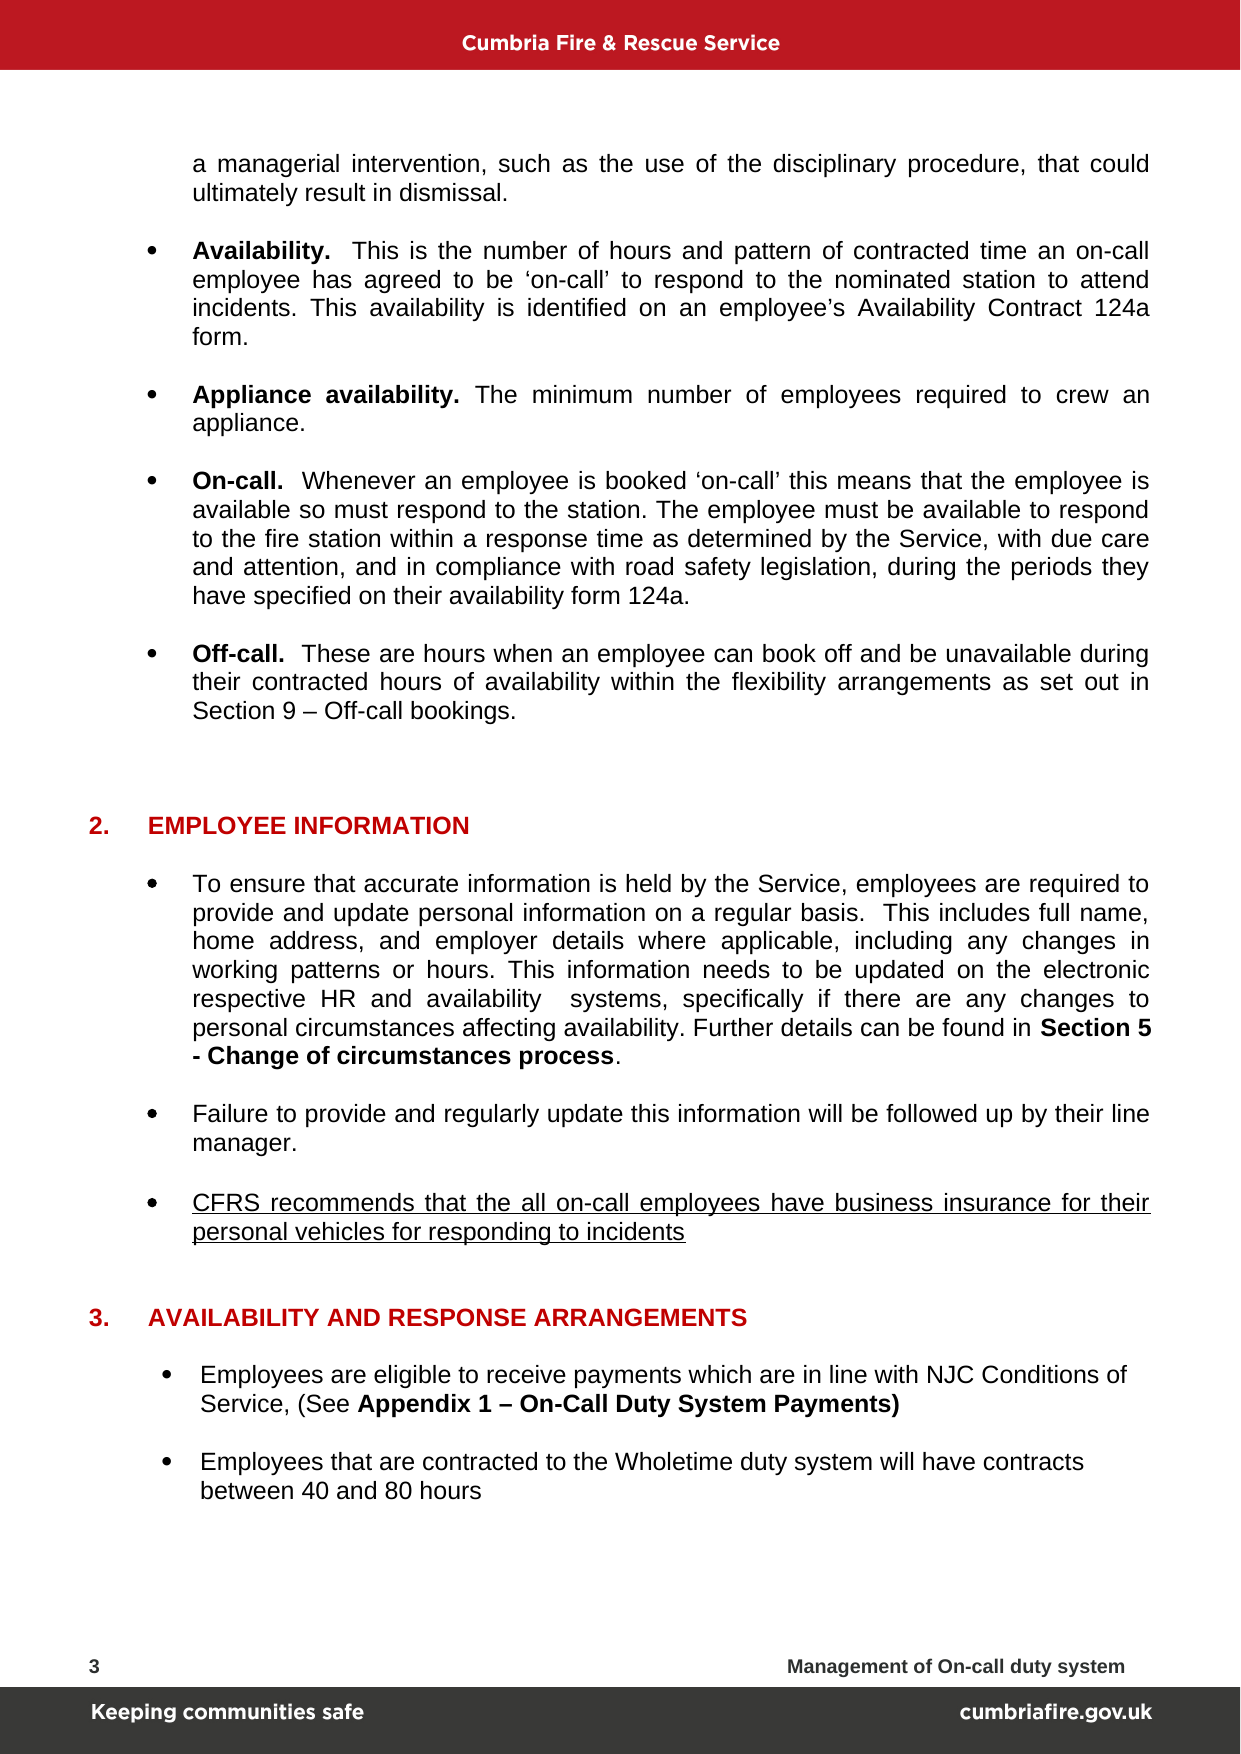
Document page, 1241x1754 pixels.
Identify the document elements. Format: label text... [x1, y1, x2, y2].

text 2. EMPLOYEE INFORMATION [89, 811, 1152, 840]
list Employees are eligible to receive payments which are in line with NJC Conditions of Service, (See Appendix 1 – On-Call Duty System Payments) [162, 1361, 1152, 1418]
list To ensure that accurate information is held by the Service, employees are required to provide and update personal information on a regular basis. This includes full name, home address, and employer details where applicable, including any changes in working patterns or hours. This information needs to be updated on the electronic respective HR and availability systems, specifically if there are any changes to personal circumstances affecting availability. Further details can be found in Section 5 - Change of circumstances process. [148, 869, 1152, 1070]
text 3. AVAILABILITY AND RESPONSE ARRANGEMENTS [89, 1303, 1152, 1332]
list Employees that are contracted to the Wholetime duty system will have contracts between 40 and 80 hours [162, 1447, 1152, 1504]
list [148, 149, 1152, 207]
picture [0, 1686, 1241, 1754]
list On-call. Whenever an employee is booked ‘on-call’ this means that the employee is available so must respond to the station. The employee must be available to respond to the fire station within a response time as determined by the Service, with due care and attention, and in compliance with road safety legislation, during the periods they have specified on their availability form 124a. [148, 466, 1152, 610]
list Off-call. These are hours when an employee can book off and be unavailable during their contracted hours of availability within the flexibility arrangements as set out in Section 9 – Off-call bookings. [148, 638, 1152, 725]
list Failure to provide and regularly update this information will be followed up by their line manager. [148, 1099, 1152, 1156]
picture [0, 0, 1241, 70]
list Availability. This is the number of hours and pattern of contracted time an on-call employee has agreed to be ‘on-call’ to respond to the nominated station to attend incidents. This availability is identified on an employee’s Availability Contract 124a form. [148, 236, 1152, 351]
list CFRS recommends that the all on-call employees have business insurance for their personal vehicles for responding to incidents [148, 1188, 1152, 1246]
list Appliance availability. The minimum number of employees required to crew an appliance. [148, 379, 1152, 437]
